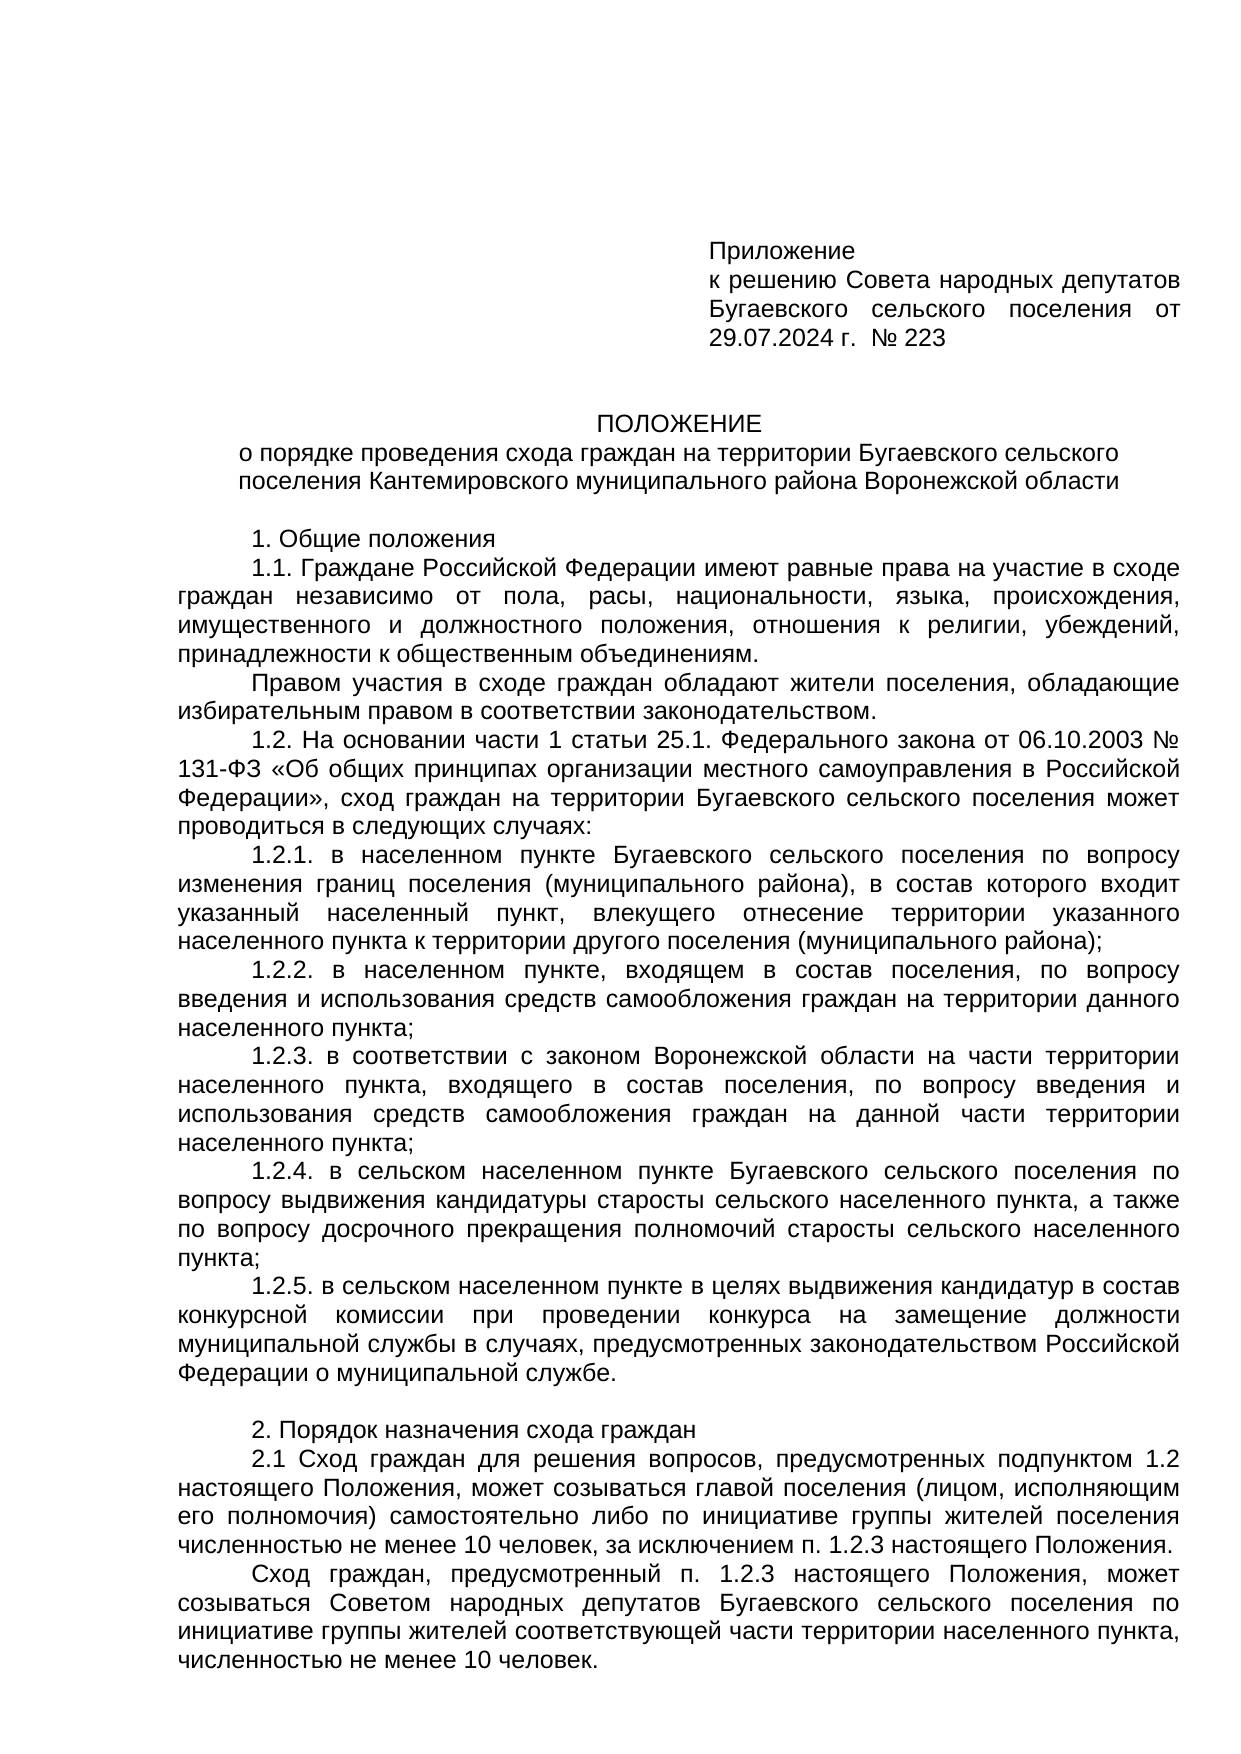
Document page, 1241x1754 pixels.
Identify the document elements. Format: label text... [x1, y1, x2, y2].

text 1. Общие положения [177, 524, 1181, 552]
text Сход граждан, предусмотренный п. 1.2.3 настоящего Положения, может созываться Советом народных депутатов Бугаевского сельского поселения по инициативе группы жителей соответствующей части территории населенного пункта, численностью не менее 10 человек. [177, 1559, 1181, 1674]
text 1.2.1. в населенном пункте Бугаевского сельского поселения по вопросу изменения границ поселения (муниципального района), в состав которого входит указанный населенный пункт, влекущего отнесение территории указанного населенного пункта к территории другого поселения (муниципального района); [177, 840, 1181, 955]
text Приложение [709, 236, 1181, 265]
text к решению Совета народных депутатов Бугаевского сельского поселения от 29.07.2024 г. № 223 [709, 265, 1181, 351]
text 2. Порядок назначения схода граждан [177, 1415, 1181, 1444]
text о порядке проведения схода граждан на территории Бугаевского сельского поселения Кантемировского муниципального района Воронежской области [177, 437, 1181, 495]
text 1.2.2. в населенном пункте, входящем в состав поселения, по вопросу введения и использования средств самообложения граждан на территории данного населенного пункта; [177, 955, 1181, 1041]
text 1.2.5. в сельском населенном пункте в целях выдвижения кандидатур в состав конкурсной комиссии при проведении конкурса на замещение должности муниципальной службы в случаях, предусмотренных законодательством Российской Федерации о муниципальной службе. [177, 1271, 1181, 1386]
text ПОЛОЖЕНИЕ [177, 409, 1181, 437]
text 1.1. Граждане Российской Федерации имеют равные права на участие в сходе граждан независимо от пола, расы, национальности, языка, происхождения, имущественного и должностного положения, отношения к религии, убеждений, принадлежности к общественным объединениям. [177, 552, 1181, 667]
text 1.2.4. в сельском населенном пункте Бугаевского сельского поселения по вопросу выдвижения кандидатуры старосты сельского населенного пункта, а также по вопросу досрочного прекращения полномочий старосты сельского населенного пункта; [177, 1156, 1181, 1271]
text 1.2. На основании части 1 статьи 25.1. Федерального закона от 06.10.2003 № 131-ФЗ «Об общих принципах организации местного самоуправления в Российской Федерации», сход граждан на территории Бугаевского сельского поселения может проводиться в следующих случаях: [177, 725, 1181, 840]
text 2.1 Сход граждан для решения вопросов, предусмотренных подпунктом 1.2 настоящего Положения, может созываться главой поселения (лицом, исполняющим его полномочия) самостоятельно либо по инициативе группы жителей поселения численностью не менее 10 человек, за исключением п. 1.2.3 настоящего Положения. [177, 1444, 1181, 1559]
text 1.2.3. в соответствии с законом Воронежской области на части территории населенного пункта, входящего в состав поселения, по вопросу введения и использования средств самообложения граждан на данной части территории населенного пункта; [177, 1041, 1181, 1156]
text Правом участия в сходе граждан обладают жители поселения, обладающие избирательным правом в соответствии законодательством. [177, 667, 1181, 725]
